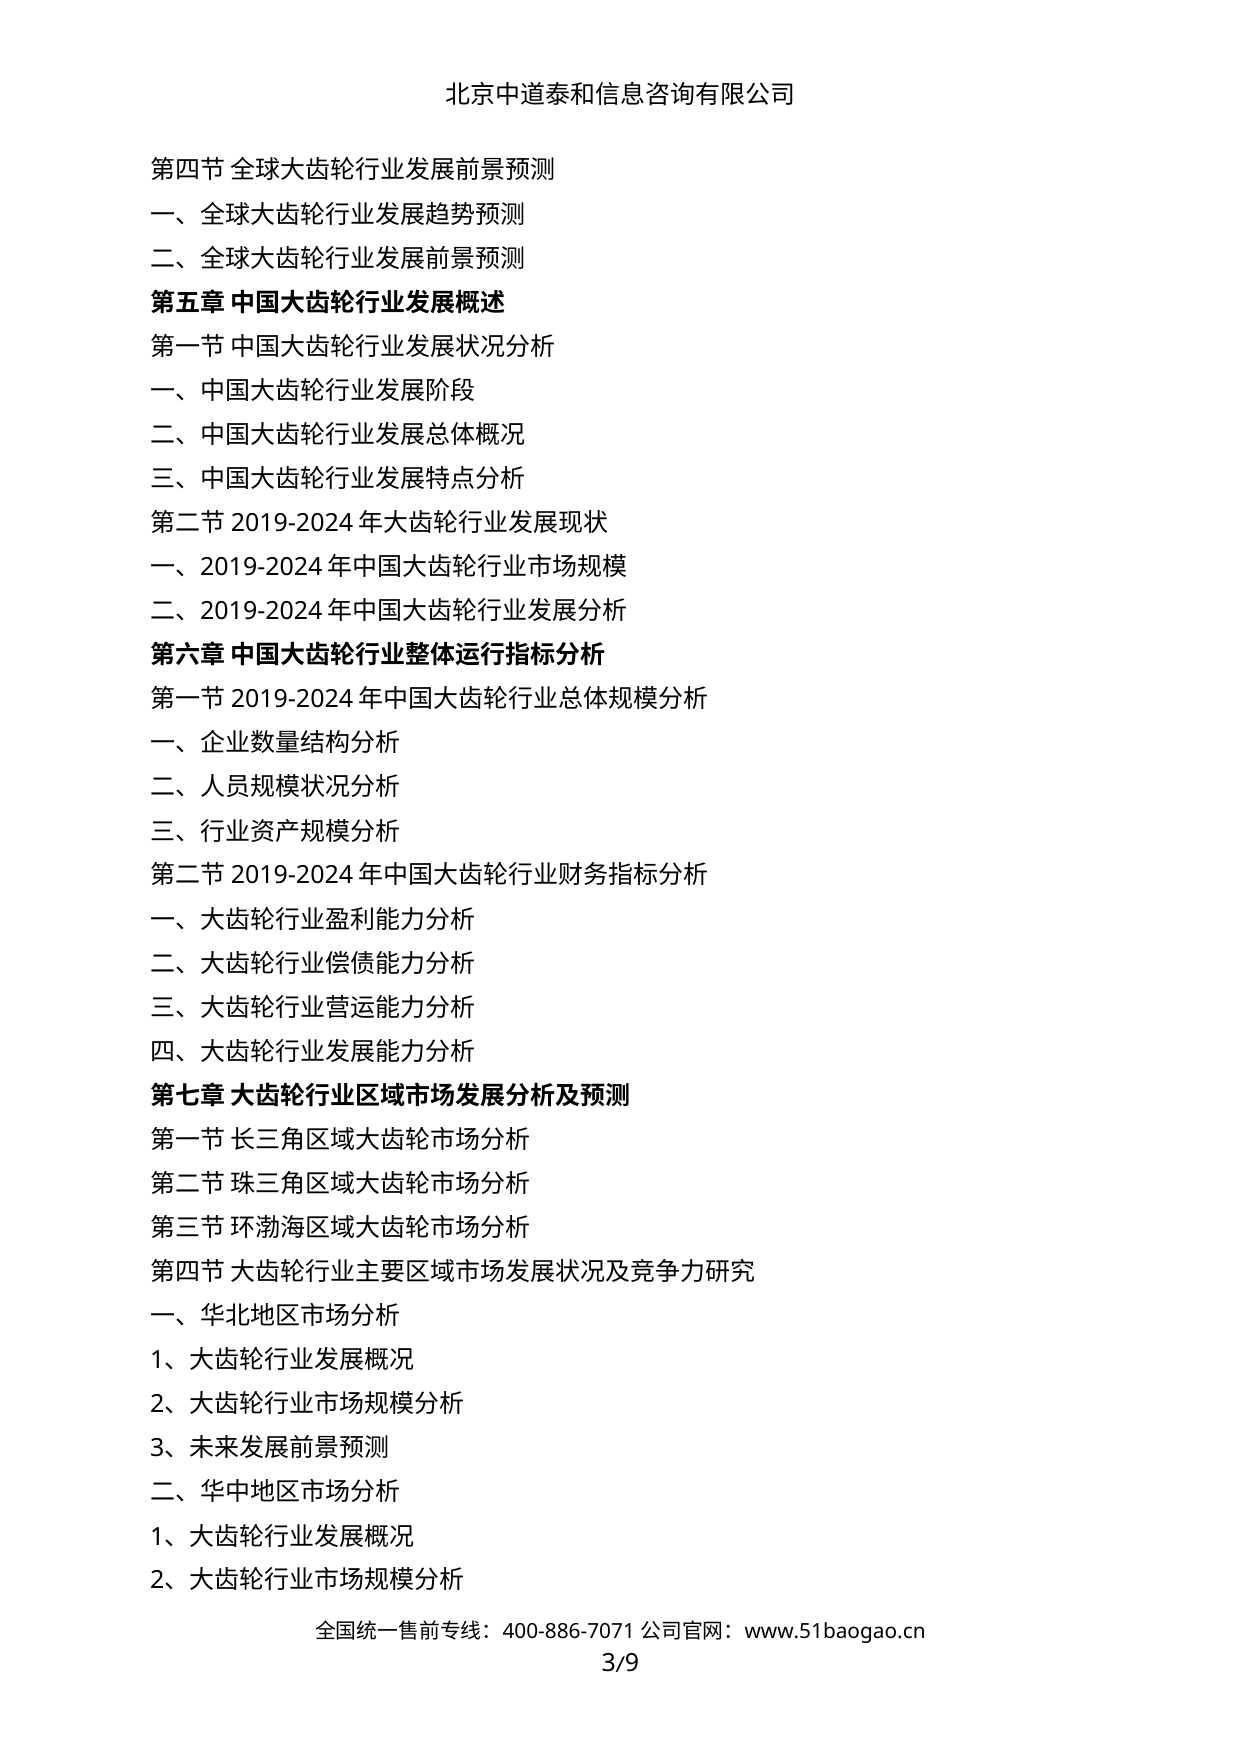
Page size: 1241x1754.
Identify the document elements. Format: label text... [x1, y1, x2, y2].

text 三、大齿轮行业营运能力分析 [150, 987, 1090, 1023]
text 第一节 中国大齿轮行业发展状况分析 [150, 326, 1090, 362]
text 二、中国大齿轮行业发展总体概况 [150, 414, 1090, 451]
text 二、2019-2024年中国大齿轮行业发展分析 [150, 591, 1090, 627]
text 第二节 2019-2024年中国大齿轮行业财务指标分析 [150, 855, 1090, 891]
text 四、大齿轮行业发展能力分析 [150, 1031, 1090, 1067]
text 第二节 2019-2024年大齿轮行业发展现状 [150, 502, 1090, 539]
text 第一节 长三角区域大齿轮市场分析 [150, 1119, 1090, 1156]
text 二、全球大齿轮行业发展前景预测 [150, 238, 1090, 274]
text 一、企业数量结构分析 [150, 723, 1090, 759]
text 一、中国大齿轮行业发展阶段 [150, 370, 1090, 407]
text 三、中国大齿轮行业发展特点分析 [150, 458, 1090, 495]
text 第四节 大齿轮行业主要区域市场发展状况及竞争力研究 [150, 1252, 1090, 1288]
text 一、大齿轮行业盈利能力分析 [150, 899, 1090, 935]
text 第三节 环渤海区域大齿轮市场分析 [150, 1207, 1090, 1244]
text 二、华中地区市场分析 [150, 1472, 1090, 1508]
text 一、2019-2024年中国大齿轮行业市场规模 [150, 547, 1090, 583]
text 1、大齿轮行业发展概况 [150, 1516, 1090, 1552]
text 一、华北地区市场分析 [150, 1296, 1090, 1332]
text 第二节 珠三角区域大齿轮市场分析 [150, 1163, 1090, 1200]
text 2、大齿轮行业市场规模分析 [150, 1384, 1090, 1420]
text 第七章 大齿轮行业区域市场发展分析及预测 [150, 1075, 1090, 1112]
text 第五章 中国大齿轮行业发展概述 [150, 282, 1090, 318]
text 2、大齿轮行业市场规模分析 [150, 1560, 1090, 1596]
text 第六章 中国大齿轮行业整体运行指标分析 [150, 635, 1090, 671]
text 3、未来发展前景预测 [150, 1428, 1090, 1464]
text 第一节 2019-2024年中国大齿轮行业总体规模分析 [150, 679, 1090, 715]
text 三、行业资产规模分析 [150, 811, 1090, 847]
text 一、全球大齿轮行业发展趋势预测 [150, 194, 1090, 230]
text 1、大齿轮行业发展概况 [150, 1340, 1090, 1376]
text 二、大齿轮行业偿债能力分析 [150, 943, 1090, 979]
text 二、人员规模状况分析 [150, 767, 1090, 803]
text 第四节 全球大齿轮行业发展前景预测 [150, 150, 1090, 186]
